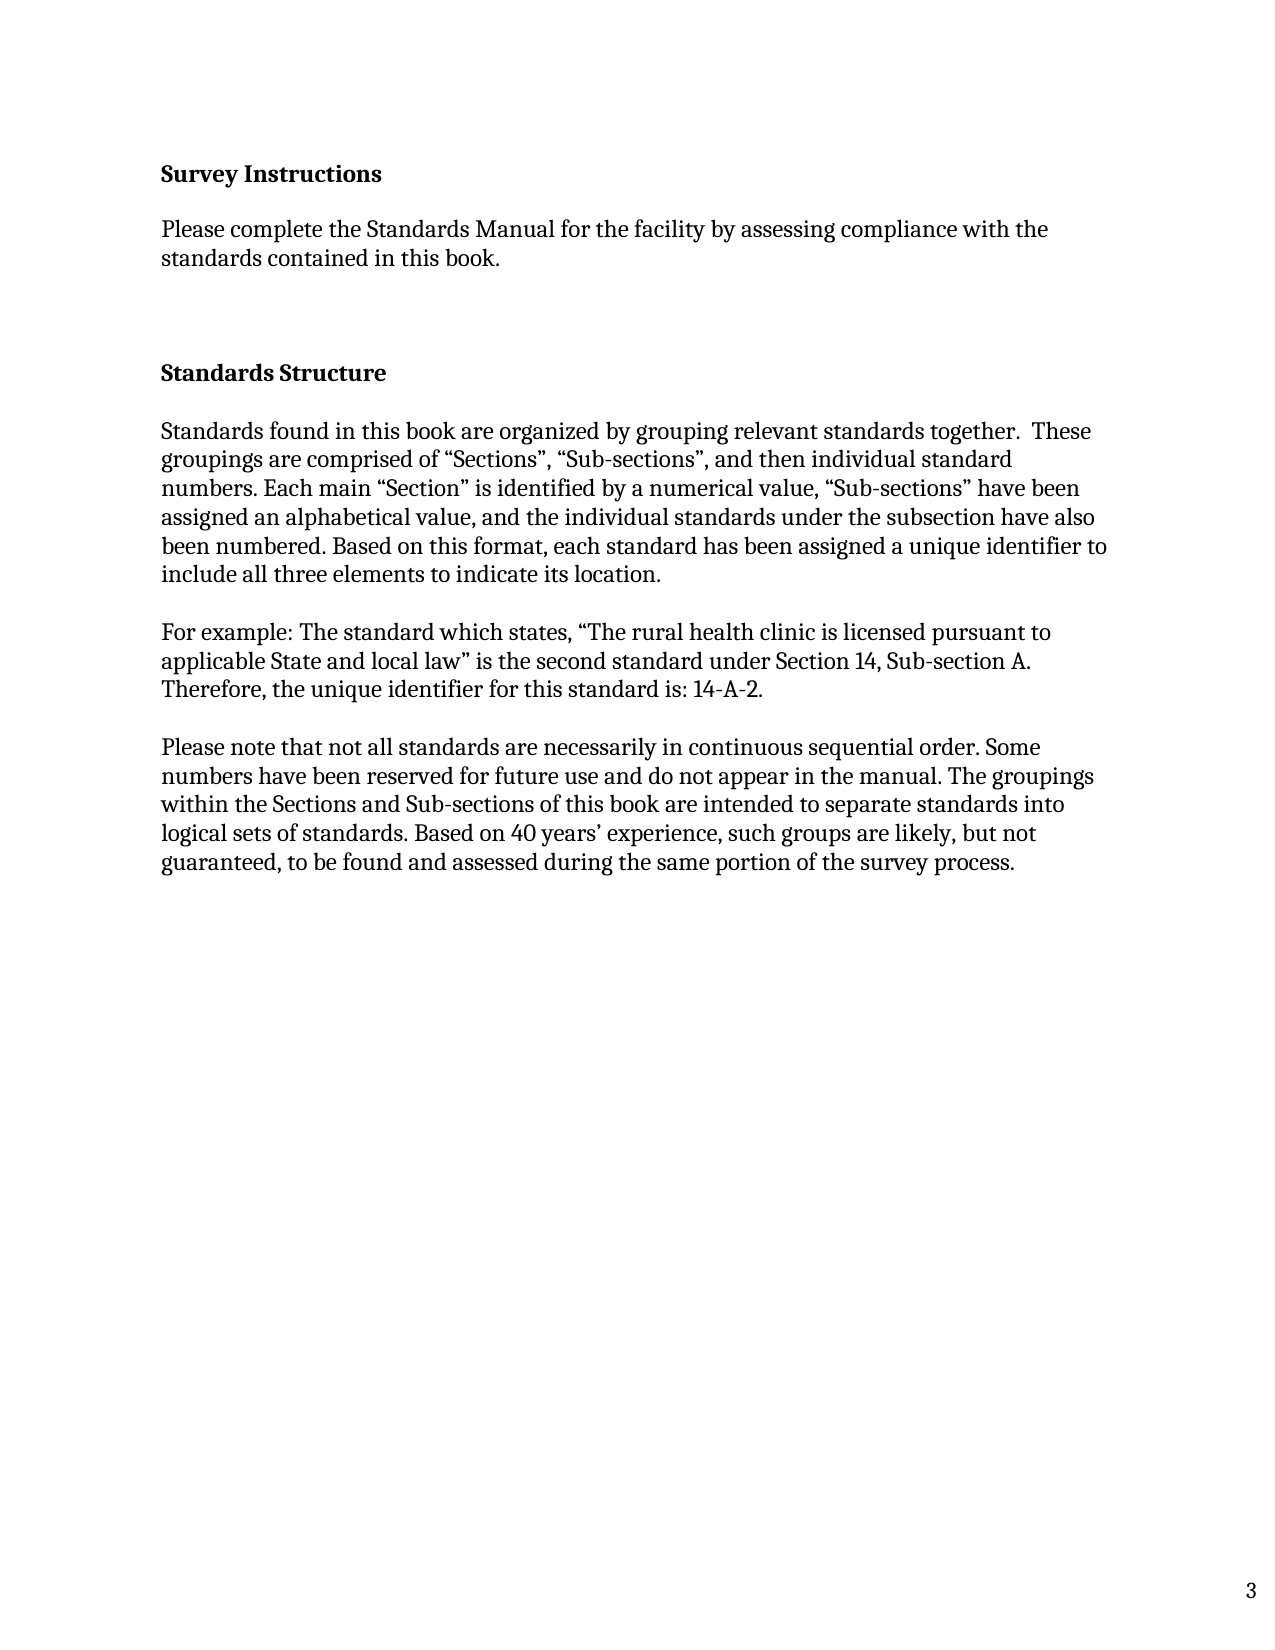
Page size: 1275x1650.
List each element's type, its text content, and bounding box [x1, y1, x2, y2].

text Please note that not all standards are necessarily in continuous sequential order. Some numbers have been reserved for future use and do not appear in the manual. The groupings within the Sections and Sub-sections of this book are intended to separate standards into logical sets of standards. Based on 40 years’ experience, such groups are likely, but not guaranteed, to be found and assessed during the same portion of the survey process. [161, 733, 1111, 877]
text For example: The standard which states, “The rural health clinic is licensed pursuant to applicable State and local law” is the second standard under Section 14, Sub-section A. Therefore, the unique identifier for this standard is: 14-A-2. [161, 618, 1111, 704]
text Please complete the Standards Manual for the facility by assessing compliance with the standards contained in this book. [161, 215, 1111, 273]
text Survey Instructions [161, 160, 1111, 189]
text Standards found in this book are organized by grouping relevant standards together. These groupings are comprised of “Sections”, “Sub-sections”, and then individual standard numbers. Each main “Section” is identified by a numerical value, “Sub-sections” have been assigned an alphabetical value, and the individual standards under the subsection have also been numbered. Based on this format, each standard has been assigned a unique identifier to include all three elements to indicate its location. [161, 417, 1111, 589]
text Standards Structure [161, 359, 1111, 388]
